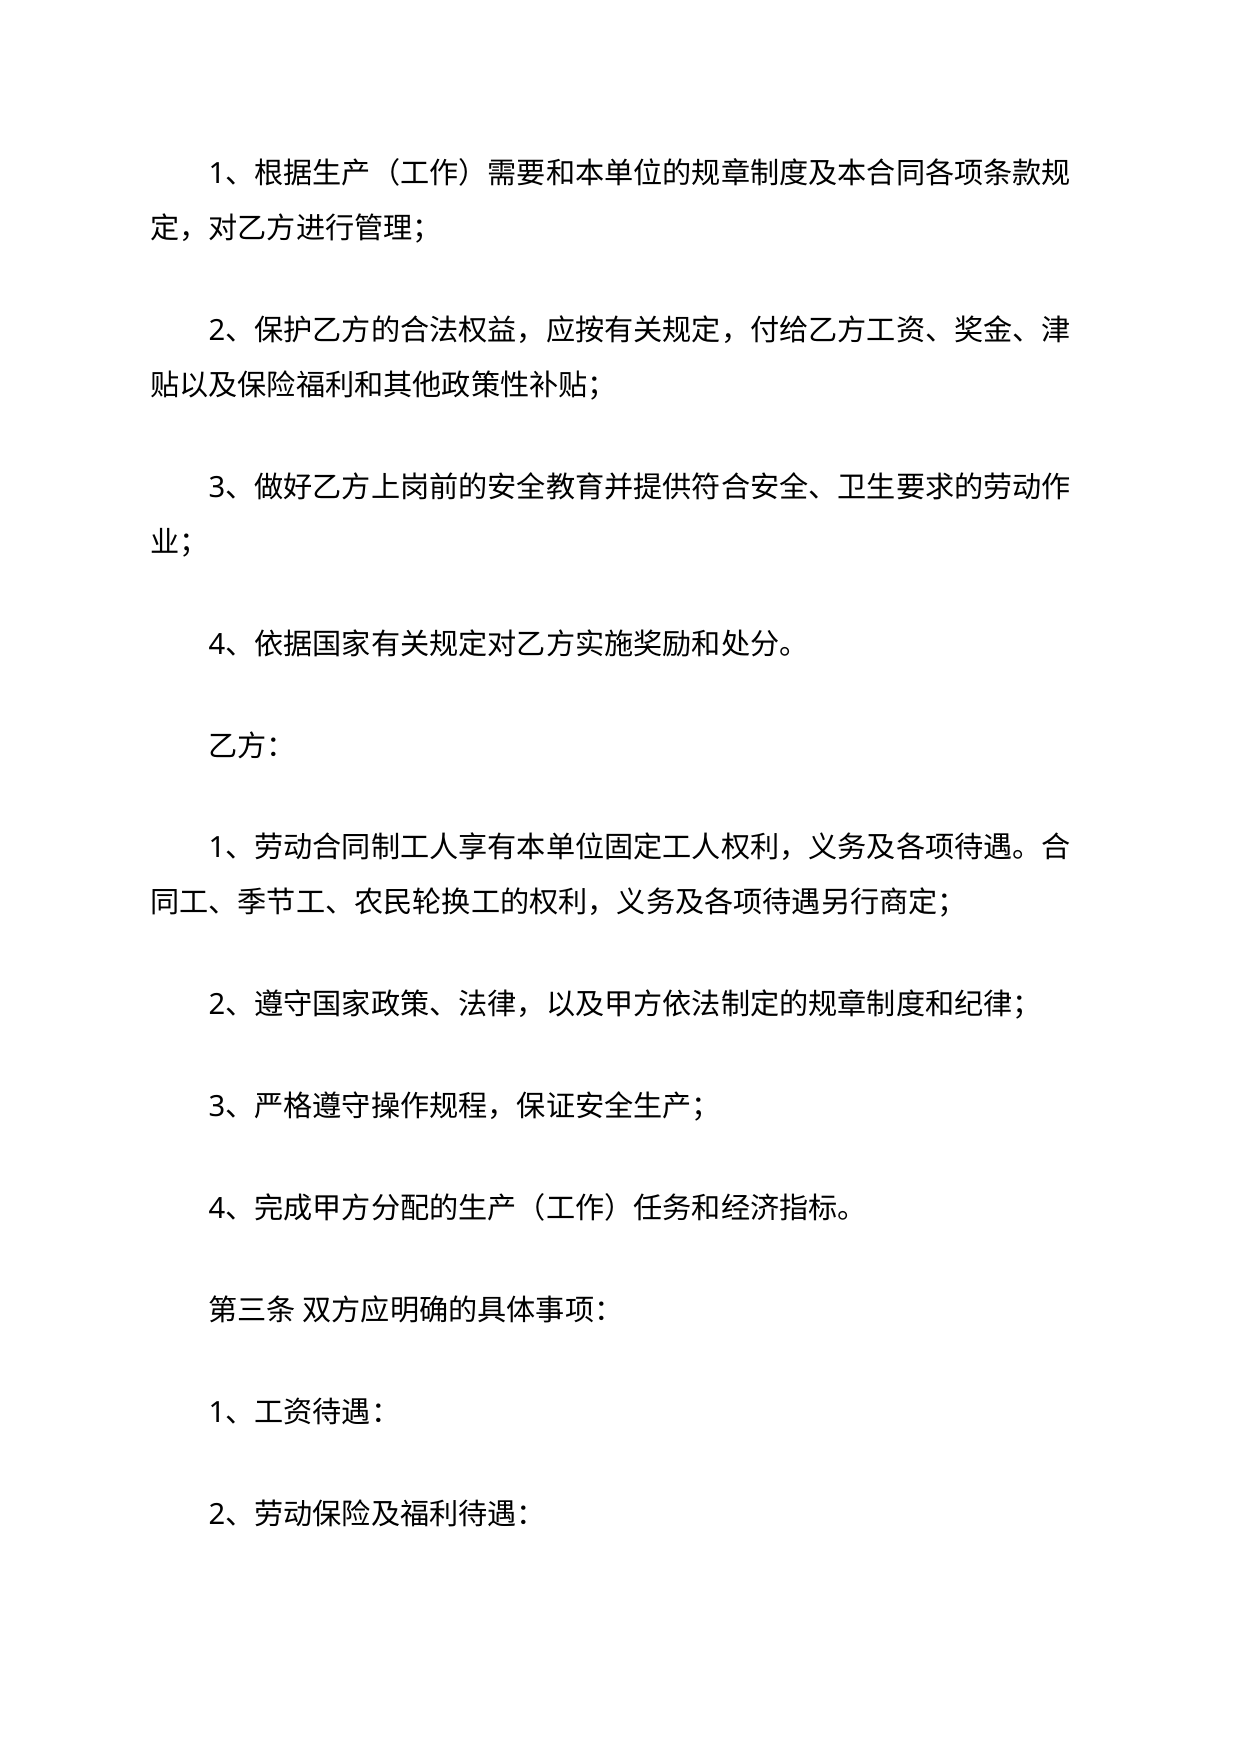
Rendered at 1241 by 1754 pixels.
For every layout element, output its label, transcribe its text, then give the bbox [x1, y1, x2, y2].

text 4、完成甲方分配的生产（工作）任务和经济指标。 [150, 1185, 1090, 1227]
text 2、遵守国家政策、法律，以及甲方依法制定的规章制度和纪律； [150, 981, 1090, 1023]
text 第三条 双方应明确的具体事项： [150, 1287, 1090, 1329]
text 2、保护乙方的合法权益，应按有关规定，付给乙方工资、奖金、津贴以及保险福利和其他政策性补贴； [150, 307, 1090, 404]
text 3、做好乙方上岗前的安全教育并提供符合安全、卫生要求的劳动作业； [150, 463, 1090, 561]
text 1、工资待遇： [150, 1388, 1090, 1431]
text 1、劳动合同制工人享有本单位固定工人权利，义务及各项待遇。合同工、季节工、农民轮换工的权利，义务及各项待遇另行商定； [150, 824, 1090, 921]
text 2、劳动保险及福利待遇： [150, 1491, 1090, 1533]
text 1、根据生产（工作）需要和本单位的规章制度及本合同各项条款规定，对乙方进行管理； [150, 150, 1090, 247]
text 4、依据国家有关规定对乙方实施奖励和处分。 [150, 620, 1090, 663]
text 3、严格遵守操作规程，保证安全生产； [150, 1083, 1090, 1125]
text 乙方： [150, 722, 1090, 764]
